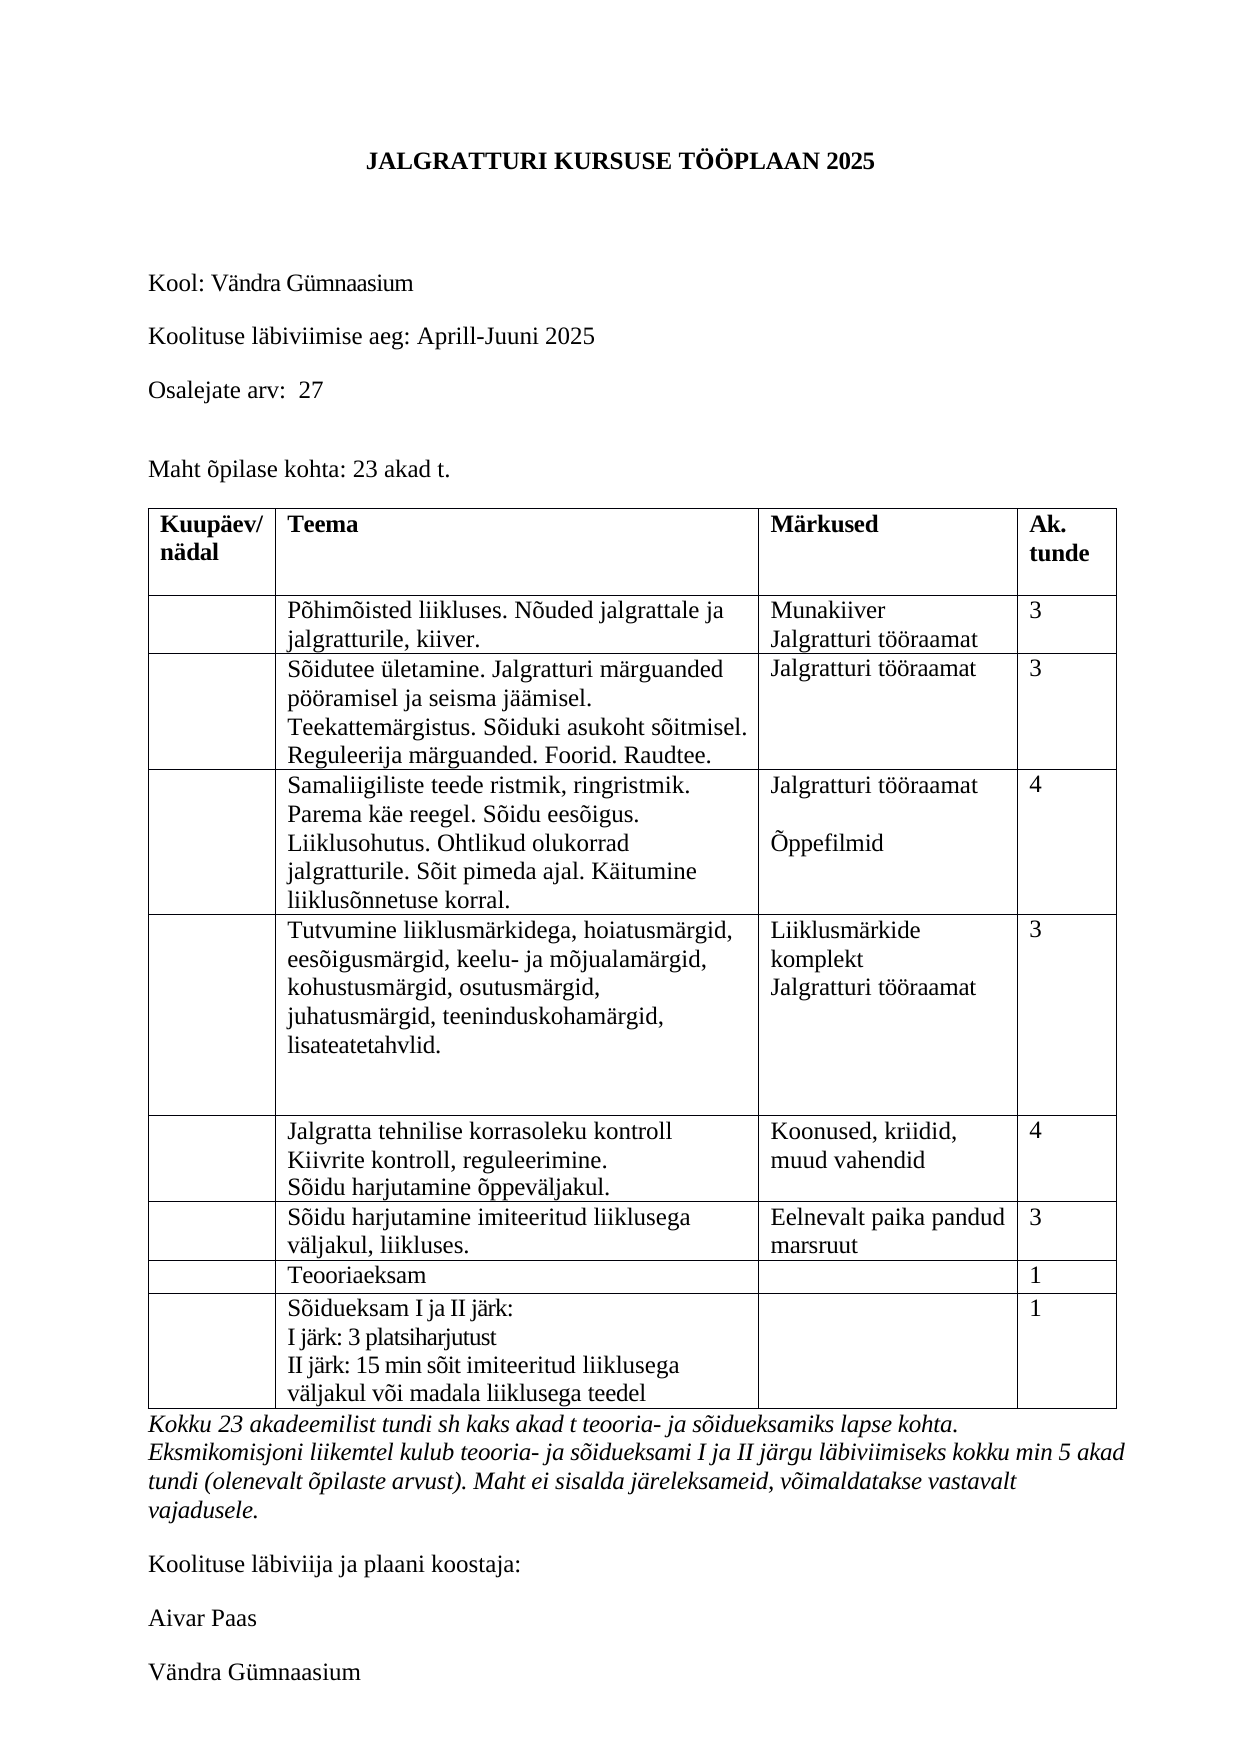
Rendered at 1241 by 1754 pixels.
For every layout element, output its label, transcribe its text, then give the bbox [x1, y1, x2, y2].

text Kokku 23 akadeemilist tundi sh kaks akad t teooria- ja sõidueksamiks lapse kohta. [148, 1409, 1130, 1437]
table_cell [149, 770, 275, 914]
table_cell [149, 1116, 275, 1201]
table_header Teema [276, 509, 758, 594]
table_cell [759, 1261, 1017, 1293]
table_cell Munakiiver Jalgratturi tööraamat [759, 596, 1017, 653]
table_cell [149, 654, 275, 769]
table_cell 1 [1018, 1261, 1116, 1293]
table_cell Põhimõisted liikluses. Nõuded jalgrattale ja jalgratturile, kiiver. [276, 596, 758, 653]
table_header Kuupäev/ nädal [149, 509, 275, 594]
text Aivar Paas [148, 1603, 1130, 1632]
table_cell Sõidu harjutamine imiteeritud liiklusega väljakul, liikluses. [276, 1202, 758, 1260]
table_cell Eelnevalt paika pandud marsruut [759, 1202, 1017, 1260]
table_cell Koonused, kriidid, muud vahendid [759, 1116, 1017, 1201]
table_cell Samaliigiliste teede ristmik, ringristmik. Parema käe reegel. Sõidu eesõigus. Liiklusohutus. Ohtlikud olukorrad jalgratturile. Sõit pimeda ajal. Käitumine liiklusõnnetuse korral. [276, 770, 758, 914]
table_cell [759, 1294, 1017, 1408]
table_cell 3 [1018, 1202, 1116, 1260]
table_header Ak. tunde [1018, 509, 1116, 594]
text Eksmikomisjoni liikemtel kulub teooria- ja sõidueksami I ja II järgu läbiviimiseks kokku min 5 akad tundi (olenevalt õpilaste arvust). Maht ei sisalda järeleksameid, võimaldatakse vastavalt vajadusele. [148, 1437, 1130, 1524]
table_cell Liiklusmärkide komplekt Jalgratturi tööraamat [759, 915, 1017, 1115]
table_cell [149, 1202, 275, 1260]
table_cell Sõidutee ületamine. Jalgratturi märguanded pööramisel ja seisma jäämisel. Teekattemärgistus. Sõiduki asukoht sõitmisel. Reguleerija märguanded. Foorid. Raudtee. [276, 654, 758, 769]
table_cell Jalgratturi tööraamat Õppefilmid [759, 770, 1017, 914]
text Koolituse läbiviimise aeg: Aprill-Juuni 2025 Osalejate arv: 27 [148, 321, 658, 404]
table_cell Sõidueksam I ja II järk: I järk: 3 platsiharjutust II järk: 15 min sõit imiteeritud liiklusega väljakul või madala liiklusega teedel [276, 1294, 758, 1408]
table_cell 4 [1018, 1116, 1116, 1201]
table_cell Teooriaeksam [276, 1261, 758, 1293]
table_cell 3 [1018, 654, 1116, 769]
title JALGRATTURI KURSUSE TÖÖPLAAN 2025 [135, 146, 1105, 174]
table_cell [149, 915, 275, 1115]
table_header Märkused [759, 509, 1017, 594]
table_cell [149, 1261, 275, 1293]
table_cell [149, 596, 275, 653]
table_cell Tutvumine liiklusmärkidega, hoiatusmärgid, eesõigusmärgid, keelu- ja mõjualamärgid, kohustusmärgid, osutusmärgid, juhatusmärgid, teeninduskohamärgid, lisateatetahvlid. [276, 915, 758, 1115]
text Koolituse läbiviija ja plaani koostaja: [148, 1549, 1130, 1578]
table_cell Jalgratta tehnilise korrasoleku kontroll Kiivrite kontroll, reguleerimine. Sõidu harjutamine õppeväljakul. [276, 1116, 758, 1201]
text Kool: Vändra Gümnaasium [148, 268, 1130, 296]
table_cell [149, 1294, 275, 1408]
table_cell 3 [1018, 596, 1116, 653]
text Maht õpilase kohta: 23 akad t. [148, 454, 658, 483]
text Vändra Gümnaasium [148, 1657, 1130, 1686]
table_cell 4 [1018, 770, 1116, 914]
table_cell 3 [1018, 915, 1116, 1115]
table_cell 1 [1018, 1294, 1116, 1408]
table_cell Jalgratturi tööraamat [759, 654, 1017, 769]
